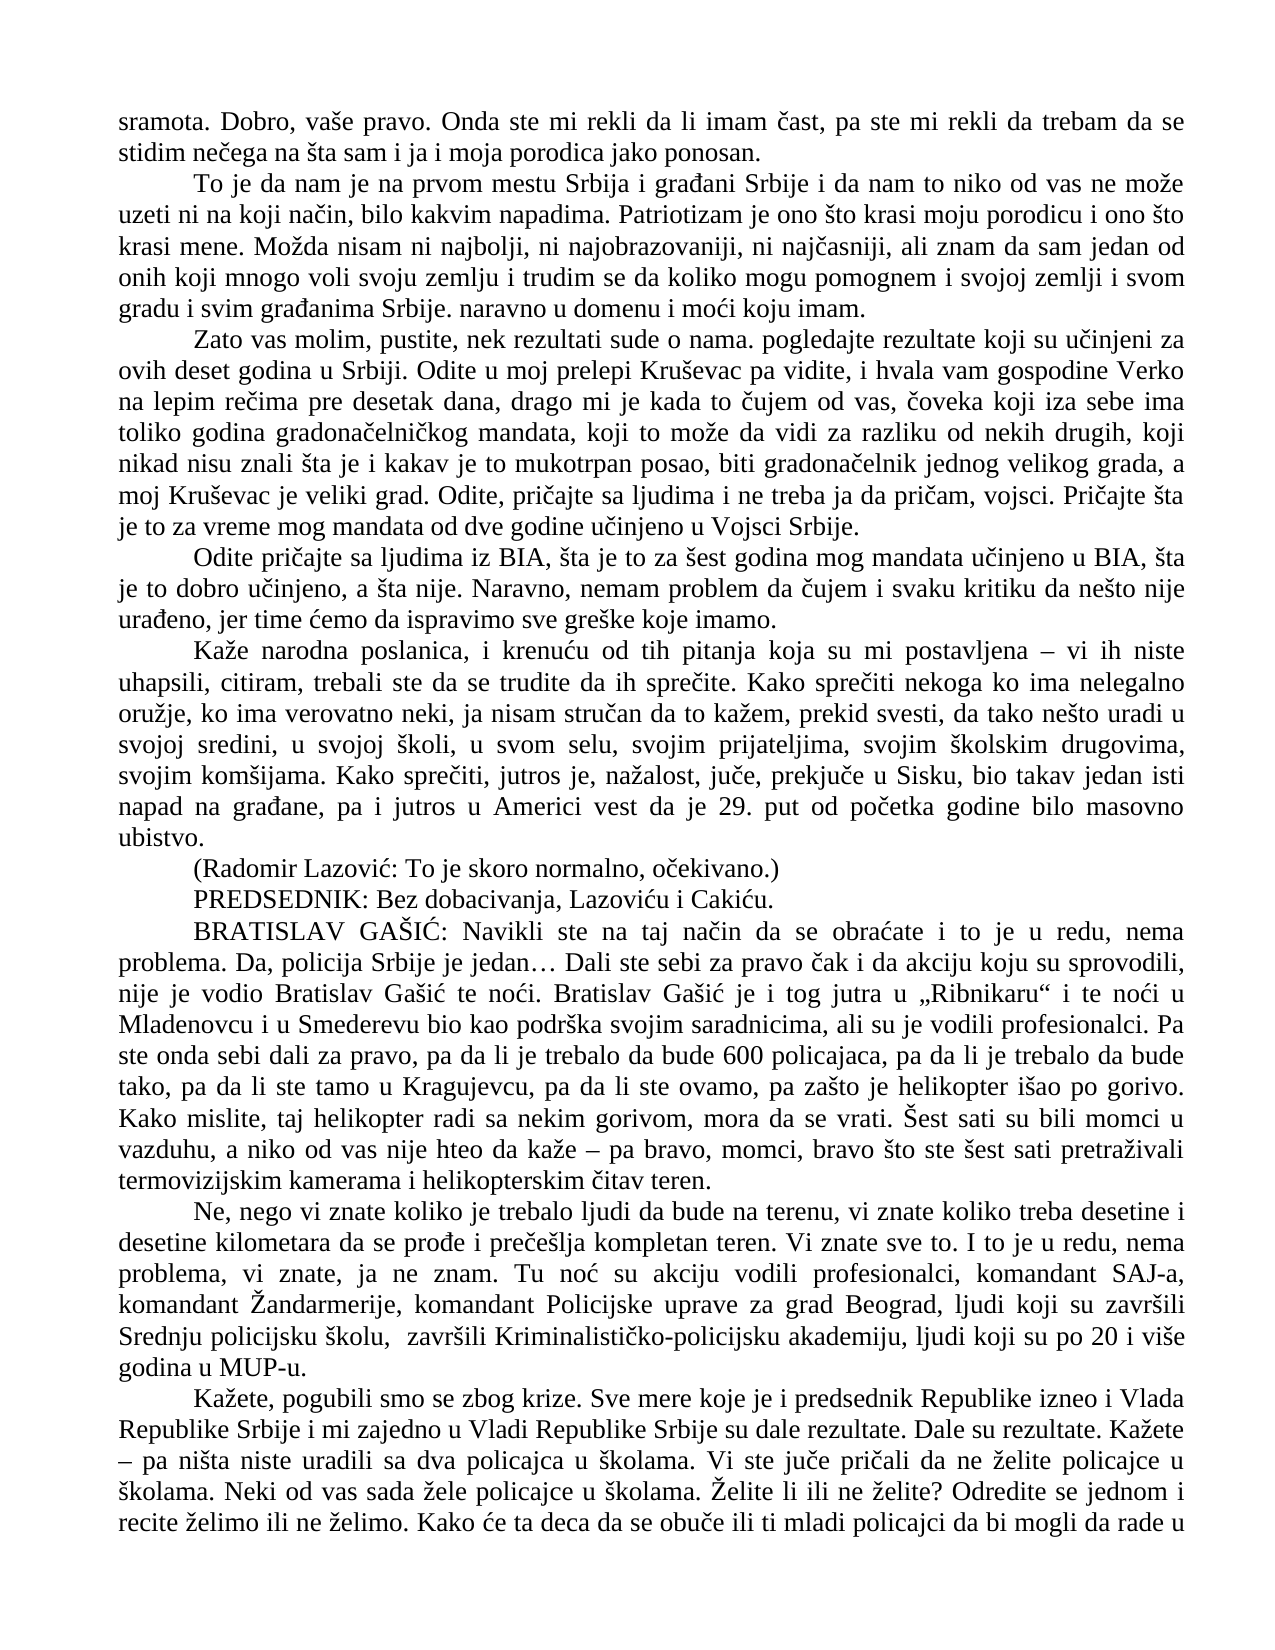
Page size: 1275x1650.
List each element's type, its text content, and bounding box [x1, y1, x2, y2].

text Ne, nego vi znate koliko je trebalo ljudi da bude na terenu, vi znate koliko treba desetine i desetine kilometara da se prođe i prečešlja kompletan teren. Vi znate sve to. I to je u redu, nema problema, vi znate, ja ne znam. Tu noć su akciju vodili profesionalci, komandant SAJ-a, komandant Žandarmerije, komandant Policijske uprave za grad Beograd, ljudi koji su završili Srednju policijsku školu, završili Kriminalističko-policijsku akademiju, ljudi koji su po 20 i više godina u MUP-u. [118, 1195, 1186, 1382]
text Odite pričajte sa ljudima iz BIA, šta je to za šest godina mog mandata učinjeno u BIA, šta je to dobro učinjeno, a šta nije. Naravno, nemam problem da čujem i svaku kritiku da nešto nije urađeno, jer time ćemo da ispravimo sve greške koje imamo. [118, 541, 1186, 634]
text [118, 1382, 1186, 1538]
text PREDSEDNIK: Bez dobacivanja, Lazoviću i Cakiću. [118, 884, 1186, 915]
text Kaže narodna poslanica, i krenuću od tih pitanja koja su mi postavljena – vi ih niste uhapsili, citiram, trebali ste da se trudite da ih sprečite. Kako sprečiti nekoga ko ima nelegalno oružje, ko ima verovatno neki, ja nisam stručan da to kažem, prekid svesti, da tako nešto uradi u svojoj sredini, u svojoj školi, u svom selu, svojim prijateljima, svojim školskim drugovima, svojim komšijama. Kako sprečiti, jutros je, nažalost, juče, prekjuče u Sisku, bio takav jedan isti napad na građane, pa i jutros u Americi vest da je 29. put od početka godine bilo masovno ubistvo. [118, 634, 1186, 852]
text BRATISLAV GAŠIĆ: Navikli ste na taj način da se obraćate i to je u redu, nema problema. Da, policija Srbije je jedan… Dali ste sebi za pravo čak i da akciju koju su sprovodili, nije je vodio Bratislav Gašić te noći. Bratislav Gašić je i tog jutra u „Ribnikaru“ i te noći u Mladenovcu i u Smederevu bio kao podrška svojim saradnicima, ali su je vodili profesionalci. Pa ste onda sebi dali za pravo, pa da li je trebalo da bude 600 policajaca, pa da li je trebalo da bude tako, pa da li ste tamo u Kragujevcu, pa da li ste ovamo, pa zašto je helikopter išao po gorivo. Kako mislite, taj helikopter radi sa nekim gorivom, mora da se vrati. Šest sati su bili momci u vazduhu, a niko od vas nije hteo da kaže – pa bravo, momci, bravo što ste šest sati pretraživali termovizijskim kamerama i helikopterskim čitav teren. [118, 915, 1186, 1195]
text (Radomir Lazović: To je skoro normalno, očekivano.) [118, 852, 1186, 884]
text Zato vas molim, pustite, nek rezultati sude o nama. pogledajte rezultate koji su učinjeni za ovih deset godina u Srbiji. Odite u moj prelepi Kruševac pa vidite, i hvala vam gospodine Verko na lepim rečima pre desetak dana, drago mi je kada to čujem od vas, čoveka koji iza sebe ima toliko godina gradonačelničkog mandata, koji to može da vidi za razliku od nekih drugih, koji nikad nisu znali šta je i kakav je to mukotrpan posao, biti gradonačelnik jednog velikog grada, a moj Kruševac je veliki grad. Odite, pričajte sa ljudima i ne treba ja da pričam, vojsci. Pričajte šta je to za vreme mog mandata od dve godine učinjeno u Vojsci Srbije. [118, 323, 1186, 541]
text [118, 105, 1186, 167]
text To je da nam je na prvom mestu Srbija i građani Srbije i da nam to niko od vas ne može uzeti ni na koji način, bilo kakvim napadima. Patriotizam je ono što krasi moju porodicu i ono što krasi mene. Možda nisam ni najbolji, ni najobrazovaniji, ni najčasniji, ali znam da sam jedan od onih koji mnogo voli svoju zemlju i trudim se da koliko mogu pomognem i svojoj zemlji i svom gradu i svim građanima Srbije. naravno u domenu i moći koju imam. [118, 167, 1186, 323]
